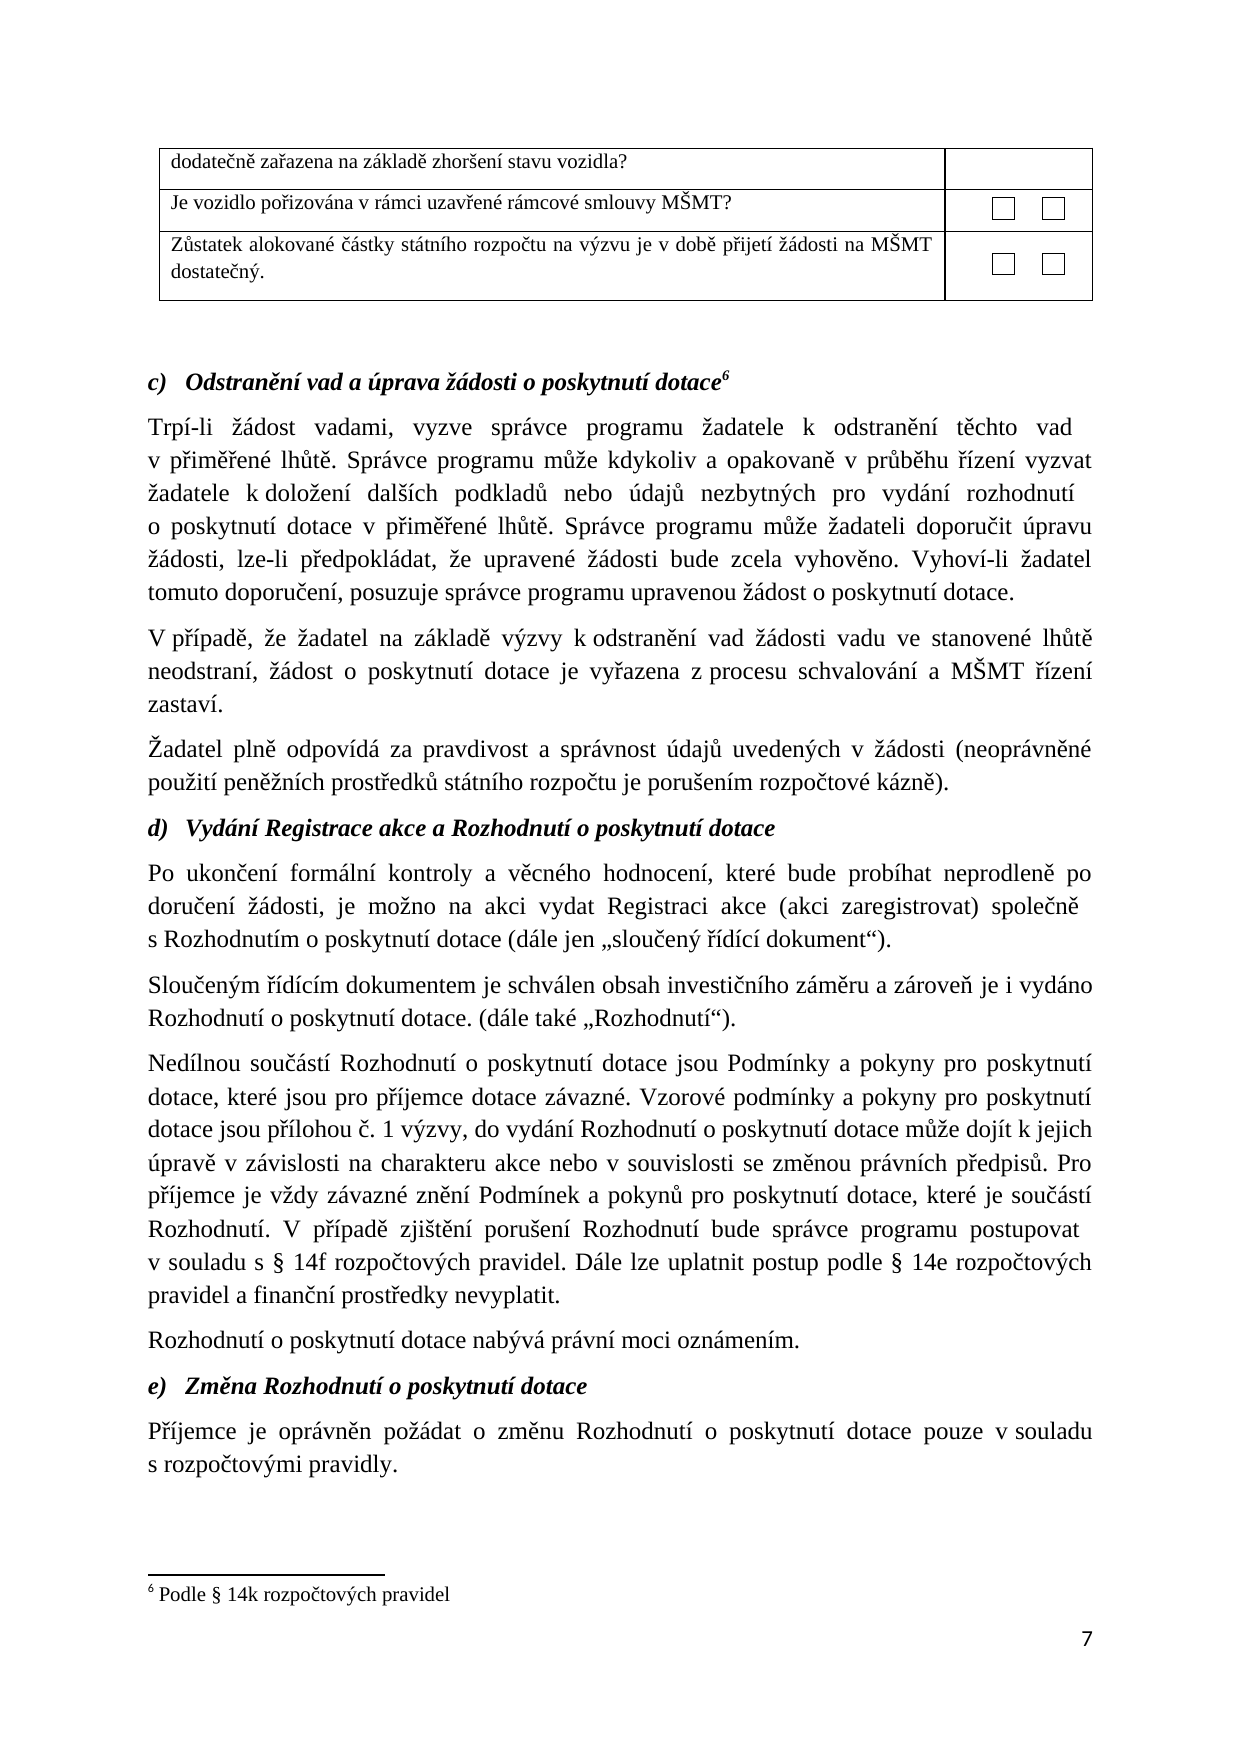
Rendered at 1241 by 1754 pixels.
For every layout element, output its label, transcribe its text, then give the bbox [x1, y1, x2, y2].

text Rozhodnutí o poskytnutí dotace nabývá právní moci oznámením. [148, 1325, 1093, 1354]
text Žadatel plně odpovídá za pravdivost a správnost údajů uvedených v žádosti (neoprávněné použití peněžních prostředků státního rozpočtu je porušením rozpočtové kázně). [148, 734, 1093, 796]
table_cell [946, 232, 1092, 299]
text Sloučeným řídícím dokumentem je schválen obsah investičního záměru a zároveň je i vydáno Rozhodnutí o poskytnutí dotace. (dále také „Rozhodnutí“). [148, 970, 1093, 1032]
text V případě, že žadatel na základě výzvy k odstranění vad žádosti vadu ve stanovené lhůtě neodstraní, žádost o poskytnutí dotace je vyřazena z procesu schvalování a MŠMT řízení zastaví. [148, 623, 1093, 718]
text Příjemce je oprávněn požádat o změnu Rozhodnutí o poskytnutí dotace pouze v souladu s rozpočtovými pravidly. [148, 1416, 1093, 1478]
table_cell [946, 190, 1092, 231]
text Trpí-li žádost vadami, vyzve správce programu žadatele k odstranění těchto vad v přiměřené lhůtě. Správce programu může kdykoliv a opakovaně v průběhu řízení vyzvat žadatele k doložení dalších podkladů nebo údajů nezbytných pro vydání rozhodnutí o poskytnutí dotace v přiměřené lhůtě. Správce programu může žadateli doporučit úpravu žádosti, lze-li předpokládat, že upravené žádosti bude zcela vyhověno. Vyhoví-li žadatel tomuto doporučení, posuzuje správce programu upravenou žádost o poskytnutí dotace. [148, 412, 1093, 606]
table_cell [160, 149, 944, 189]
list Odstranění vad a úprava žádosti o poskytnutí dotace [148, 367, 1093, 395]
list Změna Rozhodnutí o poskytnutí dotace [148, 1371, 1093, 1399]
table_cell Zůstatek alokované částky státního rozpočtu na výzvu je v době přijetí žádosti na MŠMT dostatečný. [160, 232, 944, 299]
text Po ukončení formální kontroly a věcného hodnocení, které bude probíhat neprodleně po doručení žádosti, je možno na akci vydat Registraci akce (akci zaregistrovat) společně s Rozhodnutím o poskytnutí dotace (dále jen „sloučený řídící dokument“). [148, 858, 1093, 953]
table_cell Je vozidlo pořizována v rámci uzavřené rámcové smlouvy MŠMT? [160, 190, 944, 231]
table_cell [946, 149, 1092, 189]
list Vydání Registrace akce a Rozhodnutí o poskytnutí dotace [148, 813, 1093, 842]
text Nedílnou součástí Rozhodnutí o poskytnutí dotace jsou Podmínky a pokyny pro poskytnutí dotace, které jsou pro příjemce dotace závazné. Vzorové podmínky a pokyny pro poskytnutí dotace jsou přílohou č. 1 výzvy, do vydání Rozhodnutí o poskytnutí dotace může dojít k jejich úpravě v závislosti na charakteru akce nebo v souvislosti se změnou právních předpisů. Pro příjemce je vždy závazné znění Podmínek a pokynů pro poskytnutí dotace, které je součástí Rozhodnutí. V případě zjištění porušení Rozhodnutí bude správce programu postupovat v souladu s § 14f rozpočtových pravidel. Dále lze uplatnit postup podle § 14e rozpočtových pravidel a finanční prostředky nevyplatit. [148, 1048, 1093, 1308]
